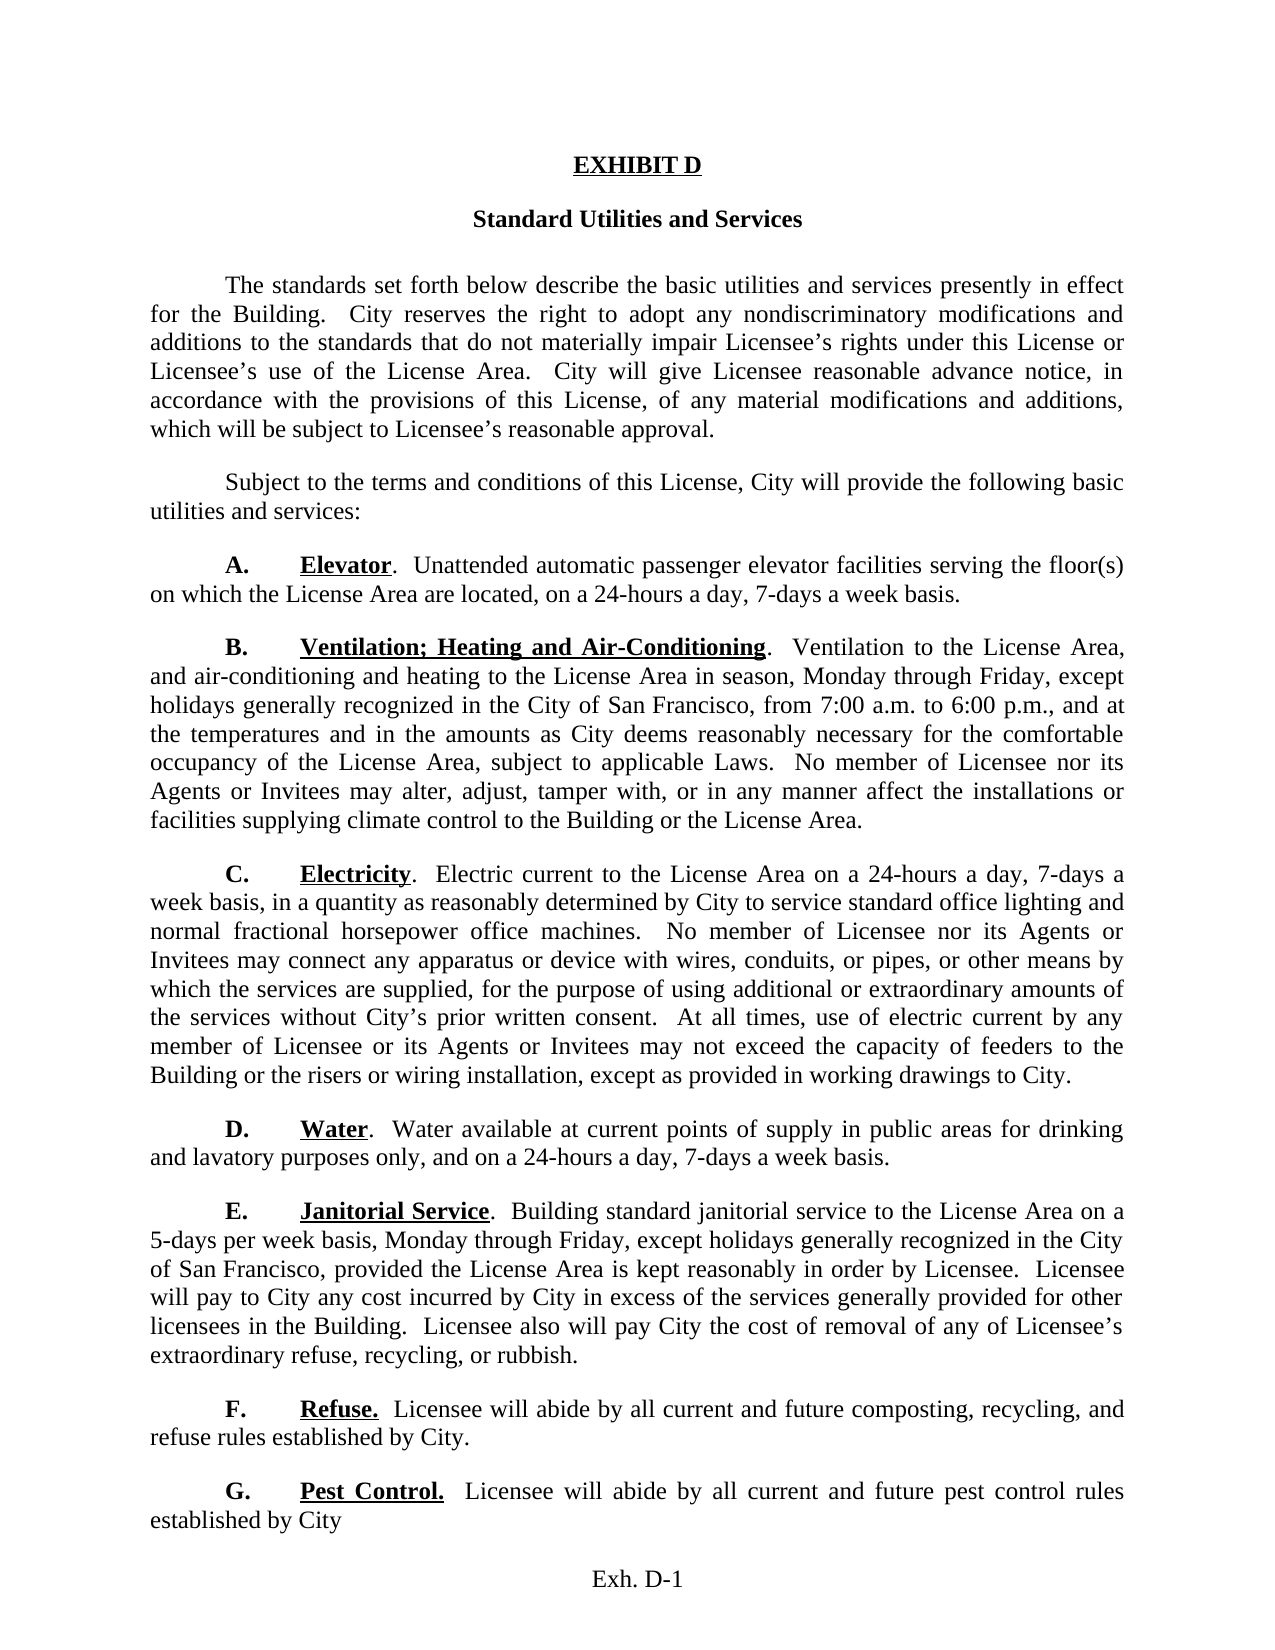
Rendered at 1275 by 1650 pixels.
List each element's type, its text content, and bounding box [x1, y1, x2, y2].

text EXHIBIT D [150, 150, 1125, 179]
text G. Pest Control. Licensee will abide by all current and future pest control rules established by City [150, 1476, 1125, 1534]
text Standard Utilities and Services [150, 204, 1125, 232]
text D. Water. Water available at current points of supply in public areas for drinking and lavatory purposes only, and on a 24-hours a day, 7-days a week basis. [150, 1114, 1125, 1171]
text B. Ventilation; Heating and Air-Conditioning. Ventilation to the License Area, and air-conditioning and heating to the License Area in season, Monday through Friday, except holidays generally recognized in the City of San Francisco, from 7:00 a.m. to 6:00 p.m., and at the temperatures and in the amounts as City deems reasonably necessary for the comfortable occupancy of the License Area, subject to applicable Laws. No member of Licensee nor its Agents or Invitees may alter, adjust, tamper with, or in any manner affect the installations or facilities supplying climate control to the Building or the License Area. [150, 632, 1125, 834]
text E. Janitorial Service. Building standard janitorial service to the License Area on a 5-days per week basis, Monday through Friday, except holidays generally recognized in the City of San Francisco, provided the License Area is kept reasonably in order by Licensee. Licensee will pay to City any cost incurred by City in excess of the services generally provided for other licensees in the Building. Licensee also will pay City the cost of removal of any of Licensee’s extraordinary refuse, recycling, or rubbish. [150, 1196, 1125, 1369]
text F. Refuse. Licensee will abide by all current and future composting, recycling, and refuse rules established by City. [150, 1394, 1125, 1451]
text C. Electricity. Electric current to the License Area on a 24-hours a day, 7-days a week basis, in a quantity as reasonably determined by City to service standard office lighting and normal fractional horsepower office machines. No member of Licensee nor its Agents or Invitees may connect any apparatus or device with wires, conduits, or pipes, or other means by which the services are supplied, for the purpose of using additional or extraordinary amounts of the services without City’s prior written consent. At all times, use of electric current by any member of Licensee or its Agents or Invitees may not exceed the capacity of feeders to the Building or the risers or wiring installation, except as provided in working drawings to City. [150, 859, 1125, 1089]
text A. Elevator. Unattended automatic passenger elevator facilities serving the floor(s) on which the License Area are located, on a 24-hours a day, 7-days a week basis. [150, 550, 1125, 607]
text Subject to the terms and conditions of this License, City will provide the following basic utilities and services: [150, 467, 1125, 525]
text The standards set forth below describe the basic utilities and services presently in effect for the Building. City reserves the right to adopt any nondiscriminatory modifications and additions to the standards that do not materially impair Licensee’s rights under this License or Licensee’s use of the License Area. City will give Licensee reasonable advance notice, in accordance with the provisions of this License, of any material modifications and additions, which will be subject to Licensee’s reasonable approval. [150, 270, 1125, 442]
